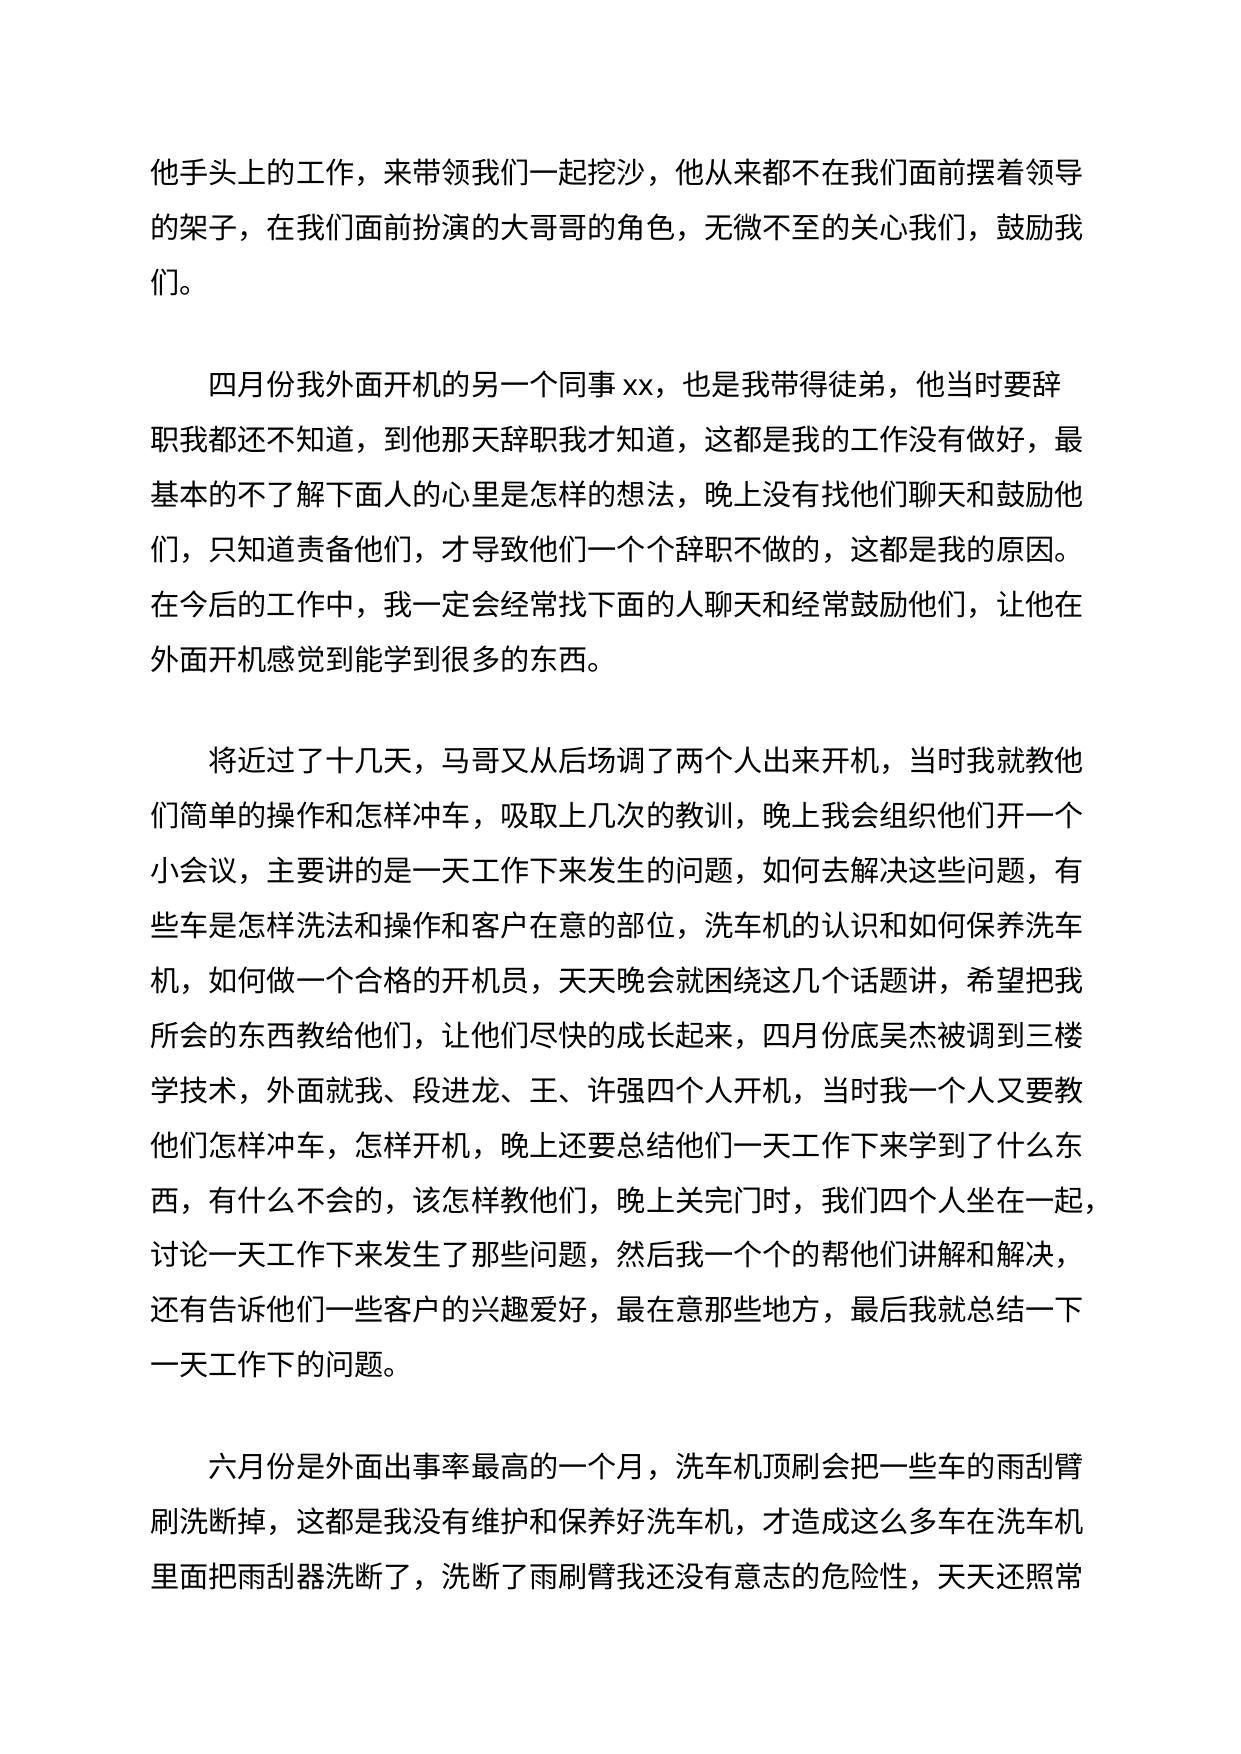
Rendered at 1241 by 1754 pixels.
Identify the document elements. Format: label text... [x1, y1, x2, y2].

text 将近过了十几天，马哥又从后场调了两个人出来开机，当时我就教他们简单的操作和怎样冲车，吸取上几次的教训，晚上我会组织他们开一个小会议，主要讲的是一天工作下来发生的问题，如何去解决这些问题，有些车是怎样洗法和操作和客户在意的部位，洗车机的认识和如何保养洗车机，如何做一个合格的开机员，天天晚会就困绕这几个话题讲，希望把我所会的东西教给他们，让他们尽快的成长起来，四月份底吴杰被调到三楼学技术，外面就我、段进龙、王、许强四个人开机，当时我一个人又要教他们怎样冲车，怎样开机，晚上还要总结他们一天工作下来学到了什么东西，有什么不会的，该怎样教他们，晚上关完门时，我们四个人坐在一起，讨论一天工作下来发生了那些问题，然后我一个个的帮他们讲解和解决，还有告诉他们一些客户的兴趣爱好，最在意那些地方，最后我就总结一下一天工作下的问题。 [150, 738, 1090, 1384]
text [150, 150, 1090, 302]
text 四月份我外面开机的另一个同事xx，也是我带得徒弟，他当时要辞职我都还不知道，到他那天辞职我才知道，这都是我的工作没有做好，最基本的不了解下面人的心里是怎样的想法，晚上没有找他们聊天和鼓励他们，只知道责备他们，才导致他们一个个辞职不做的，这都是我的原因。在今后的工作中，我一定会经常找下面的人聊天和经常鼓励他们，让他在外面开机感觉到能学到很多的东西。 [150, 362, 1090, 678]
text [150, 1443, 1090, 1596]
